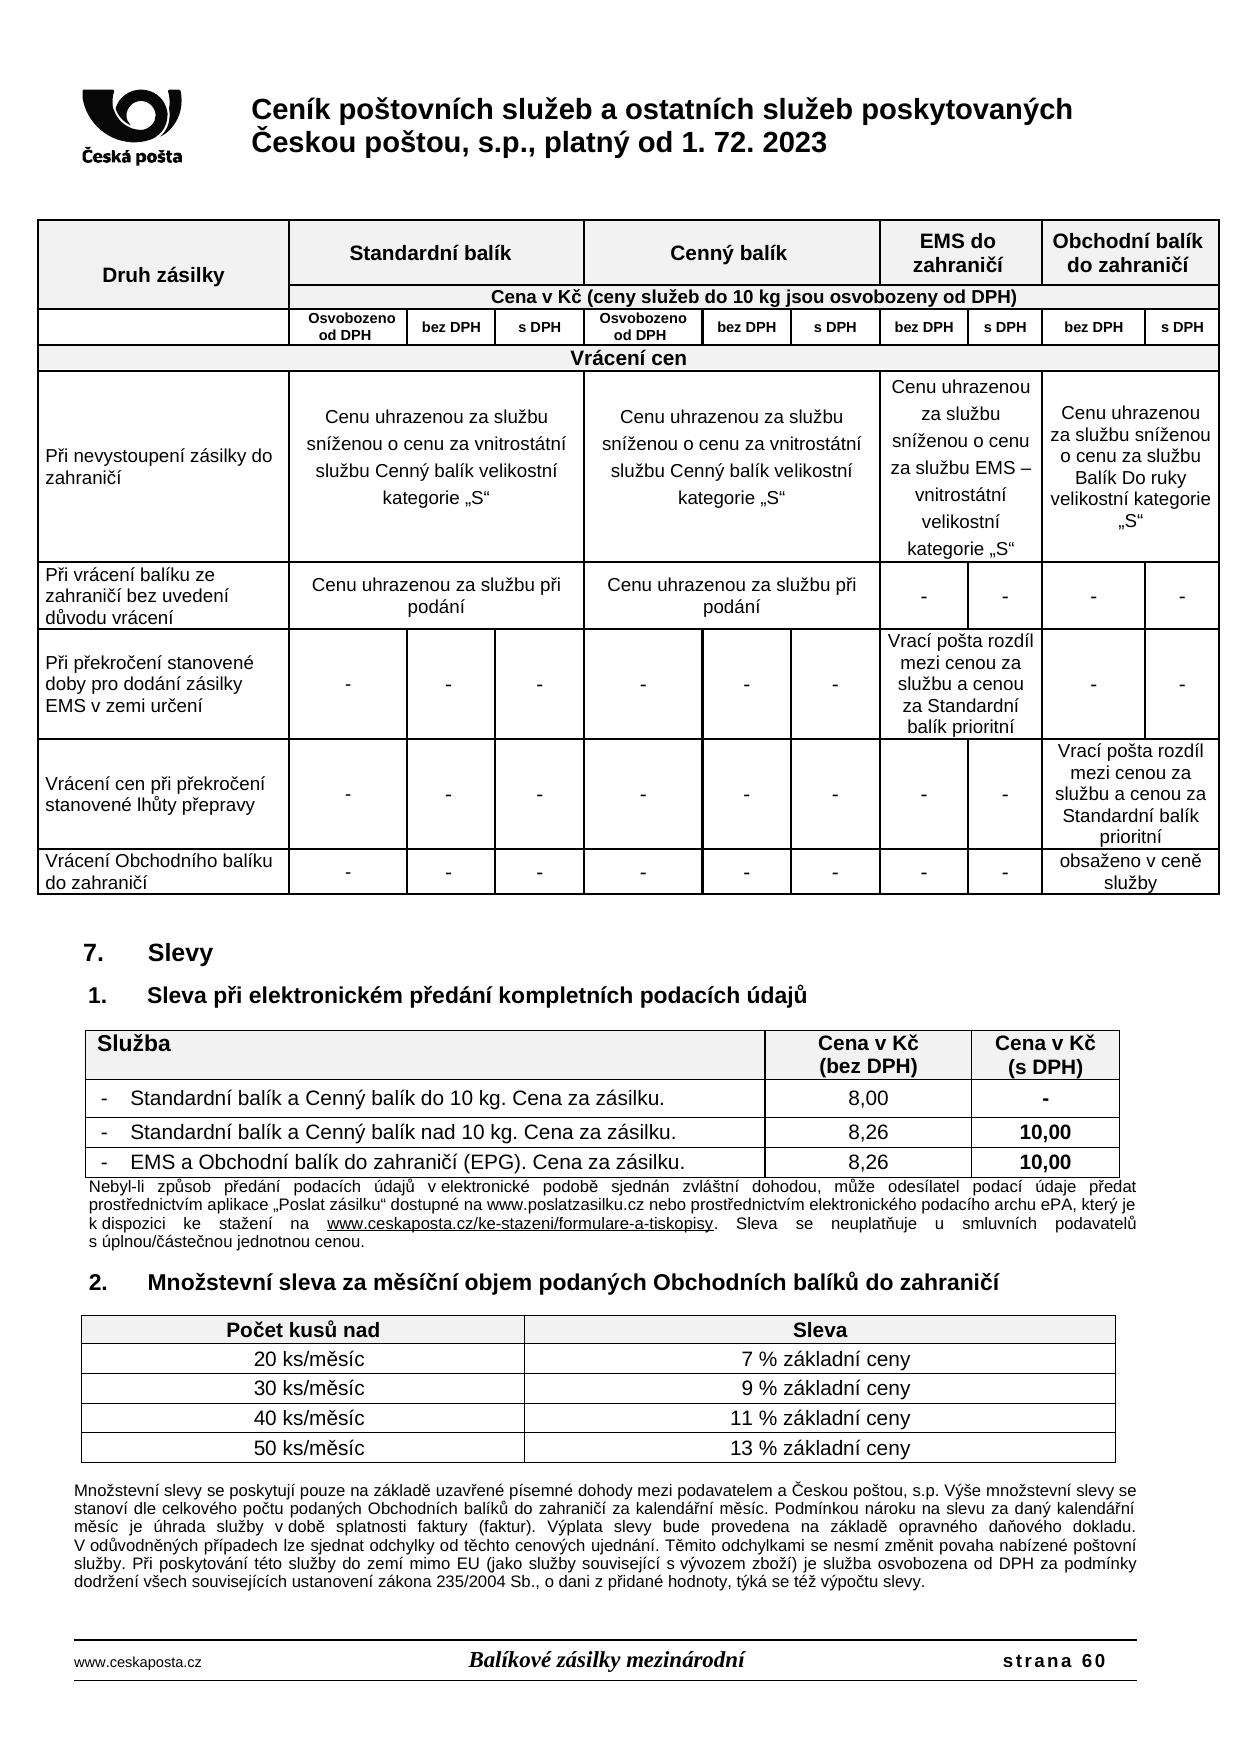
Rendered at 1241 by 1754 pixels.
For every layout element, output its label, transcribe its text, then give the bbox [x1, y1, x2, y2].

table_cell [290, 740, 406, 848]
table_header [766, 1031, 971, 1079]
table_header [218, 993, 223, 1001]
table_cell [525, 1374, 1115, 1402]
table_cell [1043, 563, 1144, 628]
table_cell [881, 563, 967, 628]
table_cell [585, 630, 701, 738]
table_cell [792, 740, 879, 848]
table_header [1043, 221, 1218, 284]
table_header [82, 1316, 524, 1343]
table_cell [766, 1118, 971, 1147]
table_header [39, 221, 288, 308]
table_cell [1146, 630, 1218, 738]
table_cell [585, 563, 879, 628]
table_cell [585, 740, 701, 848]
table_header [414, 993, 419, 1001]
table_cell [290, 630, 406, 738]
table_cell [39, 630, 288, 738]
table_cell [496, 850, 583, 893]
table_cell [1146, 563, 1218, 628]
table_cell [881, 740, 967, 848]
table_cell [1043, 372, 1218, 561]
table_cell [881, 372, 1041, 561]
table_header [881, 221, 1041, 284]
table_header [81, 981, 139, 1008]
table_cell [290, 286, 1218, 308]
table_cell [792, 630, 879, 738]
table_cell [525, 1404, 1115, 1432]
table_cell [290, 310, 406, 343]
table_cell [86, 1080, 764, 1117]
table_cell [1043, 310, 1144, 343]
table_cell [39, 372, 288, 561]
text Množstevní slevy se poskytují pouze na základě uzavřené písemné dohody mezi podavatelem a Českou poštou, s.p. Výše množstevní slevy se stanoví dle celkového počtu podaných Obchodních balíků do zahraničí za kalendářní měsíc. Podmínkou nároku na slevu za daný kalendářní měsíc je úhrada služby v době splatnosti faktury (faktur). Výplata slevy bude provedena na základě opravného daňového dokladu. V odůvodněných případech lze sjednat odchylky od těchto cenových ujednání. Těmito odchylkami se nesmí změnit povaha nabízené poštovní služby. Při poskytování této služby do zemí mimo EU (jako služby související s vývozem zboží) je služba osvobozena od DPH za podmínky dodržení všech souvisejících ustanovení zákona 235/2004 Sb., o dani z přidané hodnoty, týká se též výpočtu slevy. [74, 1482, 1137, 1591]
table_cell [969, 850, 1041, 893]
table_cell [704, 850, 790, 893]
subtitle Slevy [83, 940, 1137, 967]
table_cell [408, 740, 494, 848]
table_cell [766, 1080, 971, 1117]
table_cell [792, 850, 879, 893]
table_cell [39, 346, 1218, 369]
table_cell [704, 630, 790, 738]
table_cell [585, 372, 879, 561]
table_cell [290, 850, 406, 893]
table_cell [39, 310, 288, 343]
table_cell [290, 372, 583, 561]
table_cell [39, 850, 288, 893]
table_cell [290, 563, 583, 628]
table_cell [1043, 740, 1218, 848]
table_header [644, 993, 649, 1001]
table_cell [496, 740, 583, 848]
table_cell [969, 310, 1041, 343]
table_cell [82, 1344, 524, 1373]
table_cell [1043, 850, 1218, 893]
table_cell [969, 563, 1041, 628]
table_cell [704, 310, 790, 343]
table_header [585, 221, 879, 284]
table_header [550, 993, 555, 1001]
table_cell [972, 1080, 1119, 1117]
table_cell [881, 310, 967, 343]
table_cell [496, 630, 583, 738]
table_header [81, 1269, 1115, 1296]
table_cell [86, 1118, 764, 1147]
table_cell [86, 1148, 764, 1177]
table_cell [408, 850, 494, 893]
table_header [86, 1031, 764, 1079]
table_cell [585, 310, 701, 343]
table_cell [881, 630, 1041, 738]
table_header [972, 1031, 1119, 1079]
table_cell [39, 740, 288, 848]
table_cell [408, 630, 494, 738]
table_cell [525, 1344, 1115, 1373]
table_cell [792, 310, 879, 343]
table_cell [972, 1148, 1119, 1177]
text Nebyl-li způsob předání podacích údajů v elektronické podobě sjednán zvláštní dohodou, může odesílatel podací údaje předat prostřednictvím aplikace „Poslat zásilku“ dostupné na www.poslatzasilku.cz nebo prostřednictvím elektronického podacího archu ePA, který je k dispozici ke stažení na www.ceskaposta.cz/ke-stazeni/formulare-a-tiskopisy. Sleva se neuplatňuje u smluvních podavatelů s úplnou/částečnou jednotnou cenou. [89, 1178, 1137, 1251]
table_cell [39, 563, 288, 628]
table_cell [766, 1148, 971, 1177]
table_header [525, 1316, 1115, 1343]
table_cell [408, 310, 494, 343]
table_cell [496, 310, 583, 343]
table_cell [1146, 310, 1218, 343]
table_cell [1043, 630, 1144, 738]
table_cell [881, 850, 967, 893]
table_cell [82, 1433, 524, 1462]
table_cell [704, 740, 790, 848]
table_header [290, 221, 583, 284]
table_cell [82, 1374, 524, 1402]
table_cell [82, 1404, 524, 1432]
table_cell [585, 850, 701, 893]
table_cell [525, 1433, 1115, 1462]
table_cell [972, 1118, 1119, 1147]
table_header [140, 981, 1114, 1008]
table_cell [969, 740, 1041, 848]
